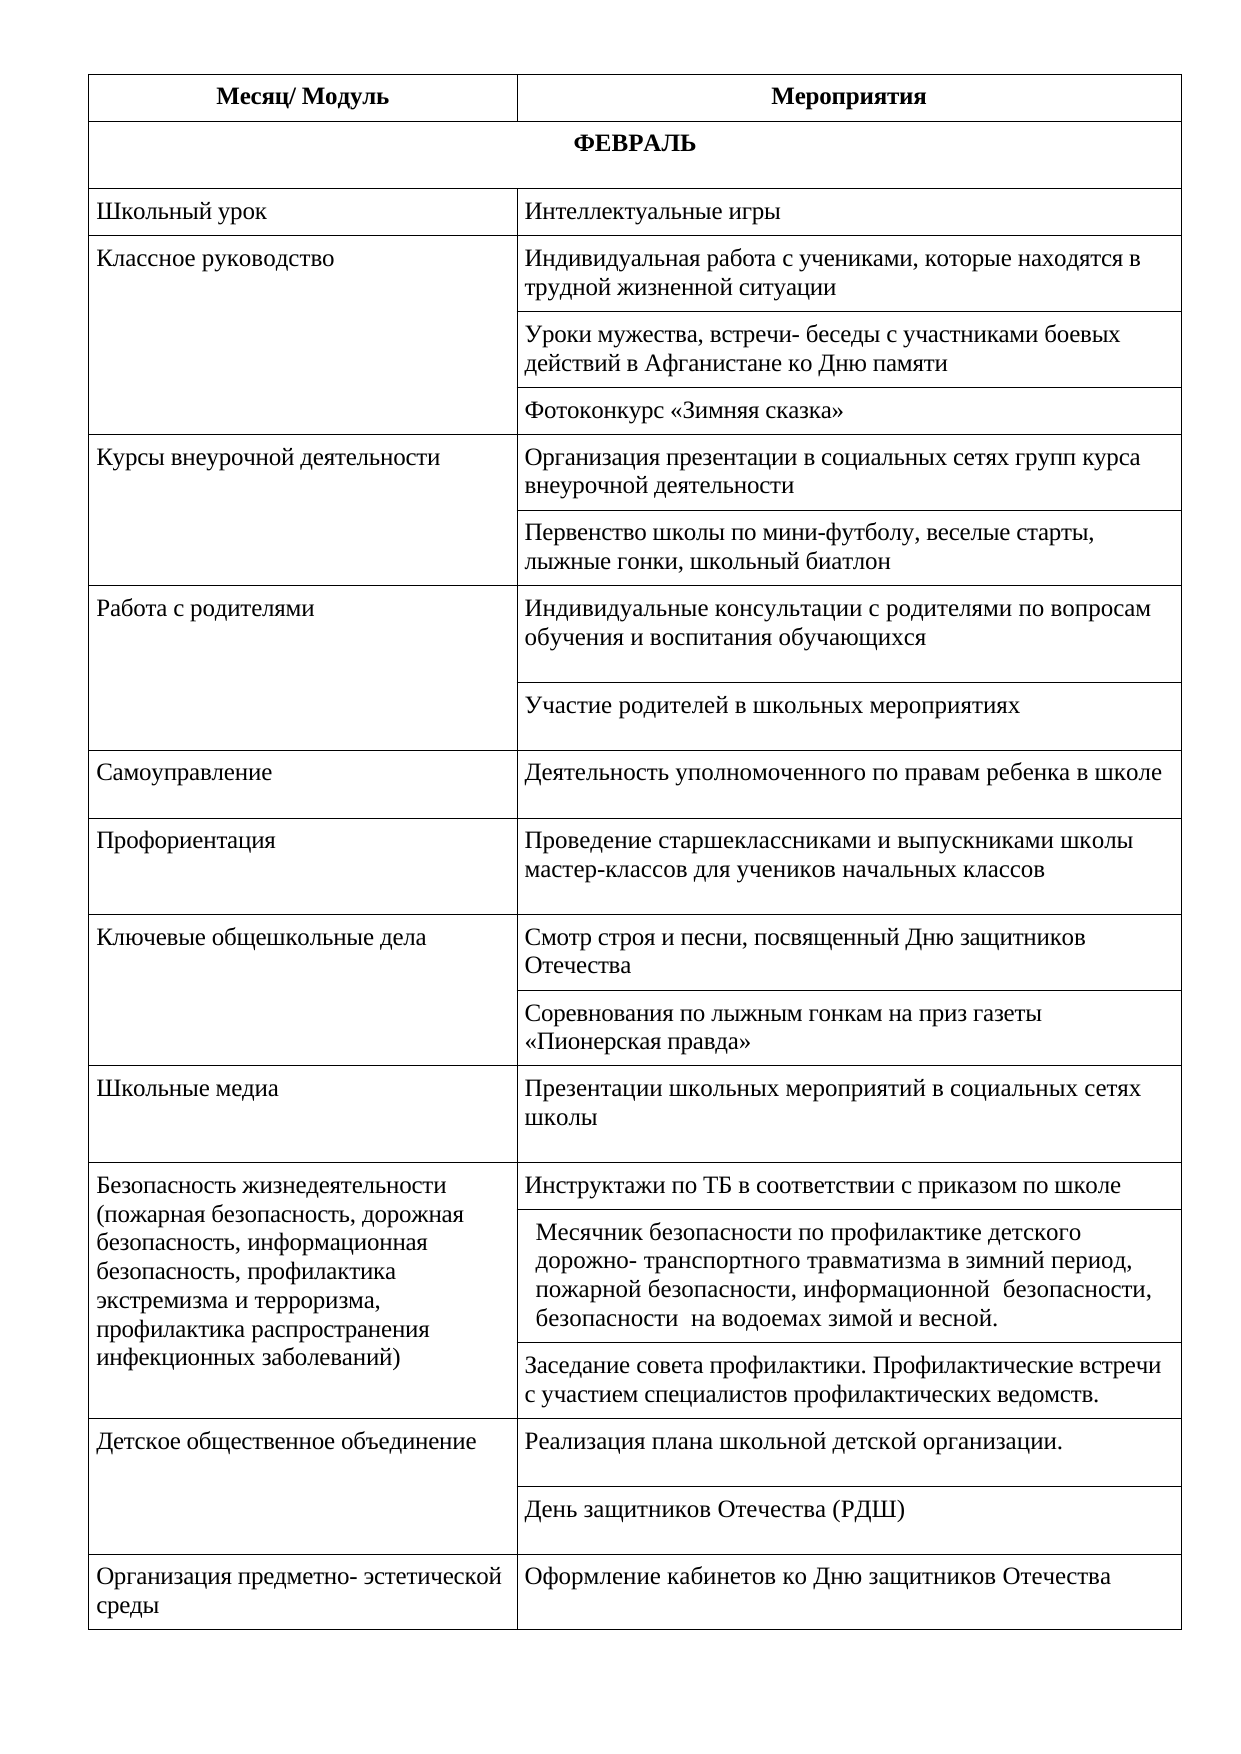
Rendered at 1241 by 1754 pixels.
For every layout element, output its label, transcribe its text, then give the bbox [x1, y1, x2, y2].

table_cell Школьный урок [89, 189, 517, 235]
table_cell Ключевые общешкольные дела [89, 915, 517, 1065]
table_cell Работа с родителями [89, 586, 517, 749]
table_header Мероприятия [518, 75, 1181, 121]
table_cell Организация предметно- эстетической среды [89, 1555, 517, 1629]
table_cell Детское общественное объединение [89, 1419, 517, 1553]
table_cell Деятельность уполномоченного по правам ребенка в школе [518, 751, 1181, 817]
table_cell Интеллектуальные игры [518, 189, 1181, 235]
table_cell Индивидуальная работа с учениками, которые находятся в трудной жизненной ситуации [518, 236, 1181, 311]
table_cell ФЕВРАЛЬ [89, 122, 1181, 188]
table_cell Презентации школьных мероприятий в социальных сетях школы [518, 1066, 1181, 1162]
table_cell Безопасность жизнедеятельности (пожарная безопасность, дорожная безопасность, информационная безопасность, профилактика экстремизма и терроризма, профилактика распространения инфекционных заболеваний) [89, 1163, 517, 1418]
table_cell Участие родителей в школьных мероприятиях [518, 683, 1181, 749]
table_cell Фотоконкурс «Зимняя сказка» [518, 388, 1181, 434]
table_cell Оформление кабинетов ко Дню защитников Отечества [518, 1555, 1181, 1629]
table_cell Школьные медиа [89, 1066, 517, 1162]
table_cell Самоуправление [89, 751, 517, 817]
table_cell Профориентация [89, 819, 517, 914]
table_header Месяц/ Модуль [89, 75, 517, 121]
table_cell Заседание совета профилактики. Профилактические встречи с участием специалистов профилактических ведомств. [518, 1343, 1181, 1418]
table_cell День защитников Отечества (РДШ) [518, 1487, 1181, 1553]
table_cell Месячник безопасности по профилактике детского дорожно- транспортного травматизма в зимний период, пожарной безопасности, информационной безопасности, безопасности на водоемах зимой и весной. [518, 1210, 1181, 1342]
table_cell Соревнования по лыжным гонкам на приз газеты «Пионерская правда» [518, 991, 1181, 1065]
table_cell Проведение старшеклассниками и выпускниками школы мастер-классов для учеников начальных классов [518, 819, 1181, 914]
table_cell Курсы внеурочной деятельности [89, 435, 517, 585]
table_cell Инструктажи по ТБ в соответствии с приказом по школе [518, 1163, 1181, 1209]
table_cell Уроки мужества, встречи- беседы с участниками боевых действий в Афганистане ко Дню памяти [518, 312, 1181, 387]
table_cell Первенство школы по мини-футболу, веселые старты, лыжные гонки, школьный биатлон [518, 511, 1181, 585]
table_cell Организация презентации в социальных сетях групп курса внеурочной деятельности [518, 435, 1181, 509]
table_cell Индивидуальные консультации с родителями по вопросам обучения и воспитания обучающихся [518, 586, 1181, 682]
table_cell Смотр строя и песни, посвященный Дню защитников Отечества [518, 915, 1181, 990]
table_cell Классное руководство [89, 236, 517, 434]
table_cell Реализация плана школьной детской организации. [518, 1419, 1181, 1486]
